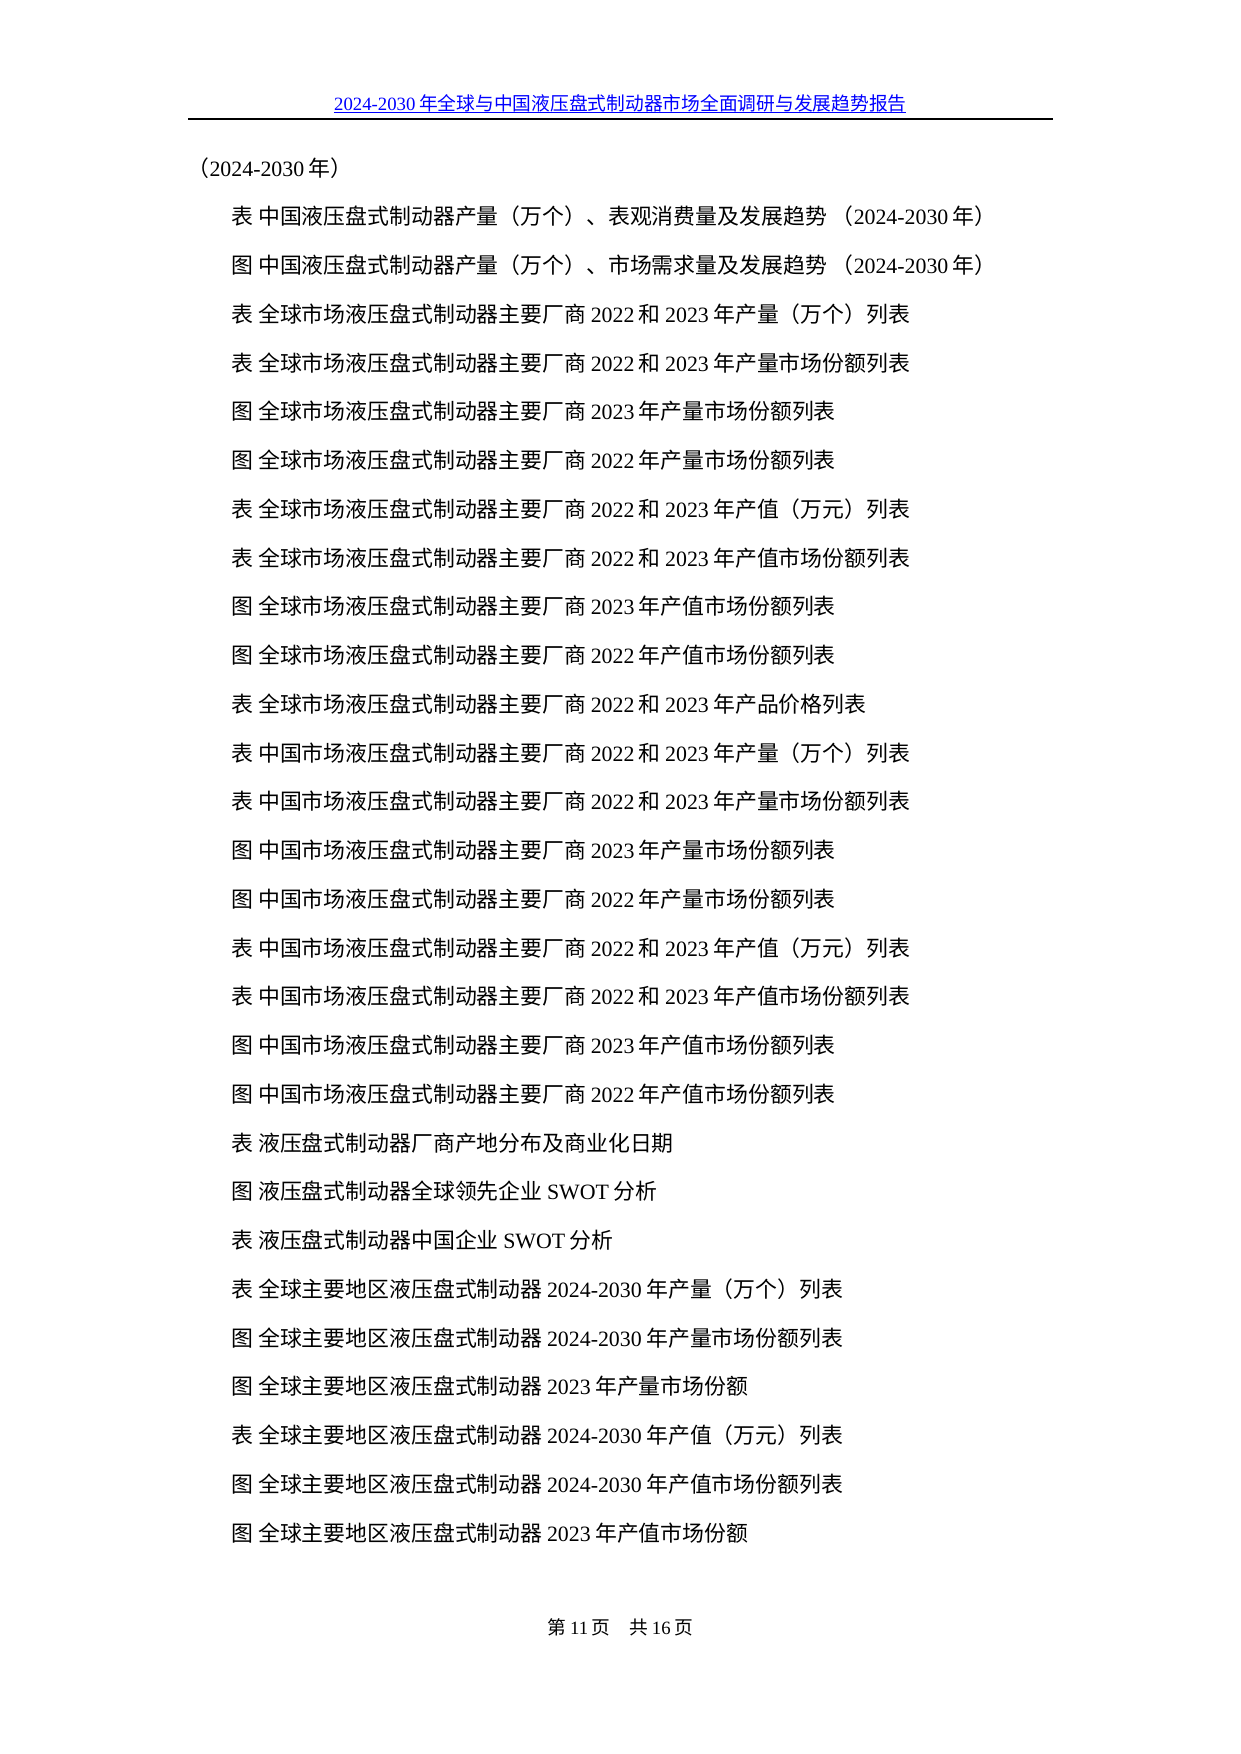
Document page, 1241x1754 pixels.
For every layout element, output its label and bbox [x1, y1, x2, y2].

text [187, 150, 1053, 1548]
